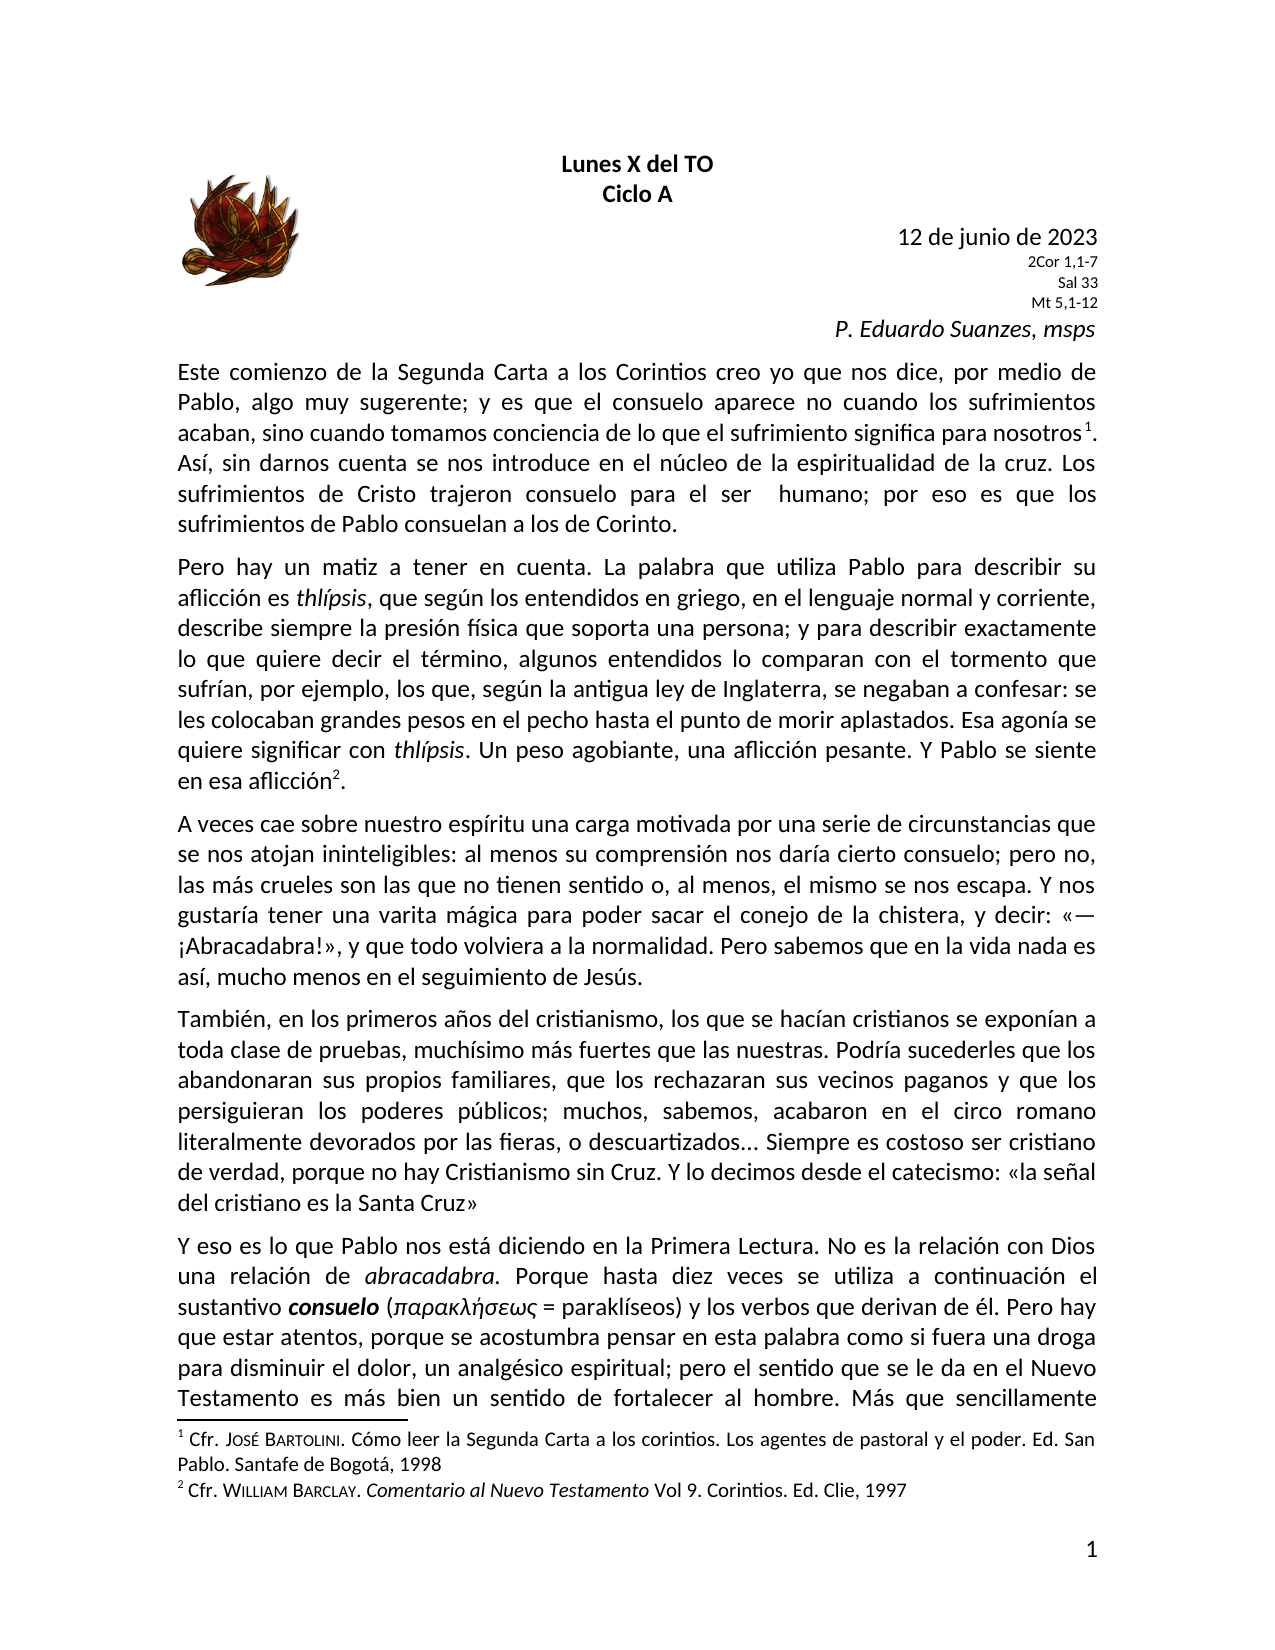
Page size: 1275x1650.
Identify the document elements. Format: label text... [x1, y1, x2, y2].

text También, en los primeros años del cristianismo, los que se hacían cristianos se exponían a toda clase de pruebas, muchísimo más fuertes que las nuestras. Podría sucederles que los abandonaran sus propios familiares, que los rechazaran sus vecinos paganos y que los persiguieran los poderes públicos; muchos, sabemos, acabaron en el circo romano literalmente devorados por las fieras, o descuartizados... Siempre es costoso ser cristiano de verdad, porque no hay Cristianismo sin Cruz. Y lo decimos desde el catecismo: «la señal del cristiano es la Santa Cruz» [177, 1004, 1098, 1217]
text Este comienzo de la Segunda Carta a los Corintios creo yo que nos dice, por medio de Pablo, algo muy sugerente; y es que el consuelo aparece no cuando los sufrimientos acaban, sino cuando tomamos conciencia de lo que el sufrimiento significa para nosotros. Así, sin darnos cuenta se nos introduce en el núcleo de la espiritualidad de la cruz. Los sufrimientos de Cristo trajeron consuelo para el ser humano; por eso es que los sufrimientos de Pablo consuelan a los de Corinto. [177, 356, 1098, 539]
picture [181, 209, 299, 221]
text A veces cae sobre nuestro espíritu una carga motivada por una serie de circunstancias que se nos atojan ininteligibles: al menos su comprensión nos daría cierto consuelo; pero no, las más crueles son las que no tienen sentido o, al menos, el mismo se nos escapa. Y nos gustaría tener una varita mágica para poder sacar el conejo de la chistera, y decir: «— ¡Abracadabra!», y que todo volviera a la normalidad. Pero sabemos que en la vida nada es así, mucho menos en el seguimiento de Jesús. [177, 808, 1098, 991]
text Pero hay un matiz a tener en cuenta. La palabra que utiliza Pablo para describir su aflicción es thlípsis, que según los entendidos en griego, en el lenguaje normal y corriente, describe siempre la presión física que soporta una persona; y para describir exactamente lo que quiere decir el término, algunos entendidos lo comparan con el tormento que sufrían, por ejemplo, los que, según la antigua ley de Inglaterra, se negaban a confesar: se les colocaban grandes pesos en el pecho hasta el punto de morir aplastados. Esa agonía se quiere significar con thlípsis. Un peso agobiante, una aflicción pesante. Y Pablo se siente en esa aflicción. [177, 551, 1098, 796]
text 12 de junio de 2023 2Cor 1,1-7 Sal 33 Mt 5,1-12 P. Eduardo Suanzes, msps [177, 221, 1098, 343]
text Lunes X del TO Ciclo A [177, 148, 1098, 209]
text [177, 1230, 1098, 1413]
